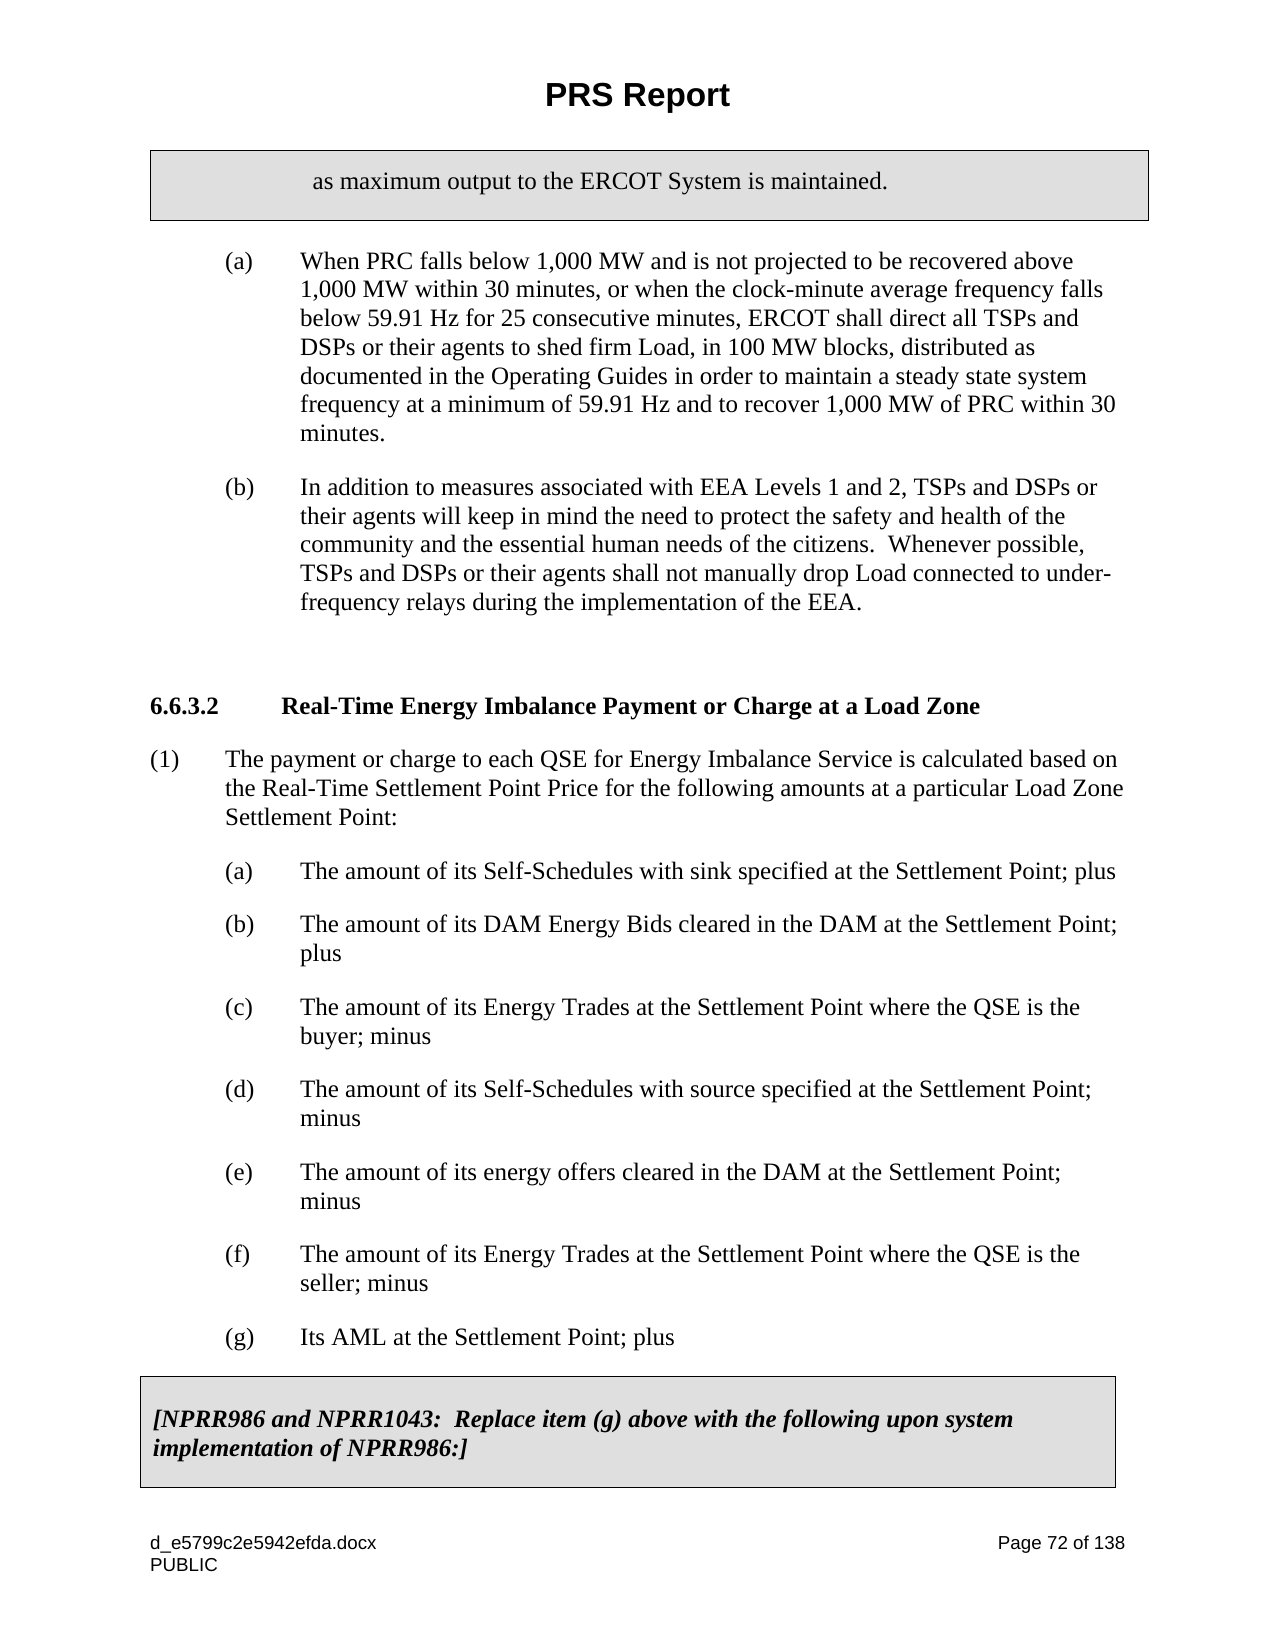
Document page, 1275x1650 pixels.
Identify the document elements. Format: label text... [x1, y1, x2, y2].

text (d) The amount of its Self-Schedules with source specified at the Settlement Point; minus [225, 1074, 1125, 1132]
text (g) Its AML at the Settlement Point; plus [225, 1322, 1125, 1351]
text (c) The amount of its Energy Trades at the Settlement Point where the QSE is the buyer; minus [225, 992, 1125, 1049]
text 6.6.3.2 Real-Time Energy Imbalance Payment or Charge at a Load Zone [150, 691, 1125, 719]
text (a) When PRC falls below 1,000 MW and is not projected to be recovered above 1,000 MW within 30 minutes, or when the clock-minute average frequency falls below 59.91 Hz for 25 consecutive minutes, ERCOT shall direct all TSPs and DSPs or their agents to shed firm Load, in 100 MW blocks, distributed as documented in the Operating Guides in order to maintain a steady state system frequency at a minimum of 59.91 Hz and to recover 1,000 MW of PRC within 30 minutes. [225, 246, 1125, 447]
text (a) The amount of its Self-Schedules with sink specified at the Settlement Point; plus [225, 856, 1125, 884]
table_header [151, 151, 1148, 220]
text (b) The amount of its DAM Energy Bids cleared in the DAM at the Settlement Point; plus [225, 909, 1125, 967]
text (b) In addition to measures associated with EEA Levels 1 and 2, TSPs and DSPs or their agents will keep in mind the need to protect the safety and health of the community and the essential human needs of the citizens. Whenever possible, TSPs and DSPs or their agents shall not manually drop Load connected to under-frequency relays during the implementation of the EEA. [225, 472, 1125, 616]
text (e) The amount of its energy offers cleared in the DAM at the Settlement Point; minus [225, 1157, 1125, 1214]
text (f) The amount of its Energy Trades at the Settlement Point where the QSE is the seller; minus [225, 1239, 1125, 1297]
text (1) The payment or charge to each QSE for Energy Imbalance Service is calculated based on the Real-Time Settlement Point Price for the following amounts at a particular Load Zone Settlement Point: [150, 744, 1125, 831]
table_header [141, 1377, 1115, 1487]
